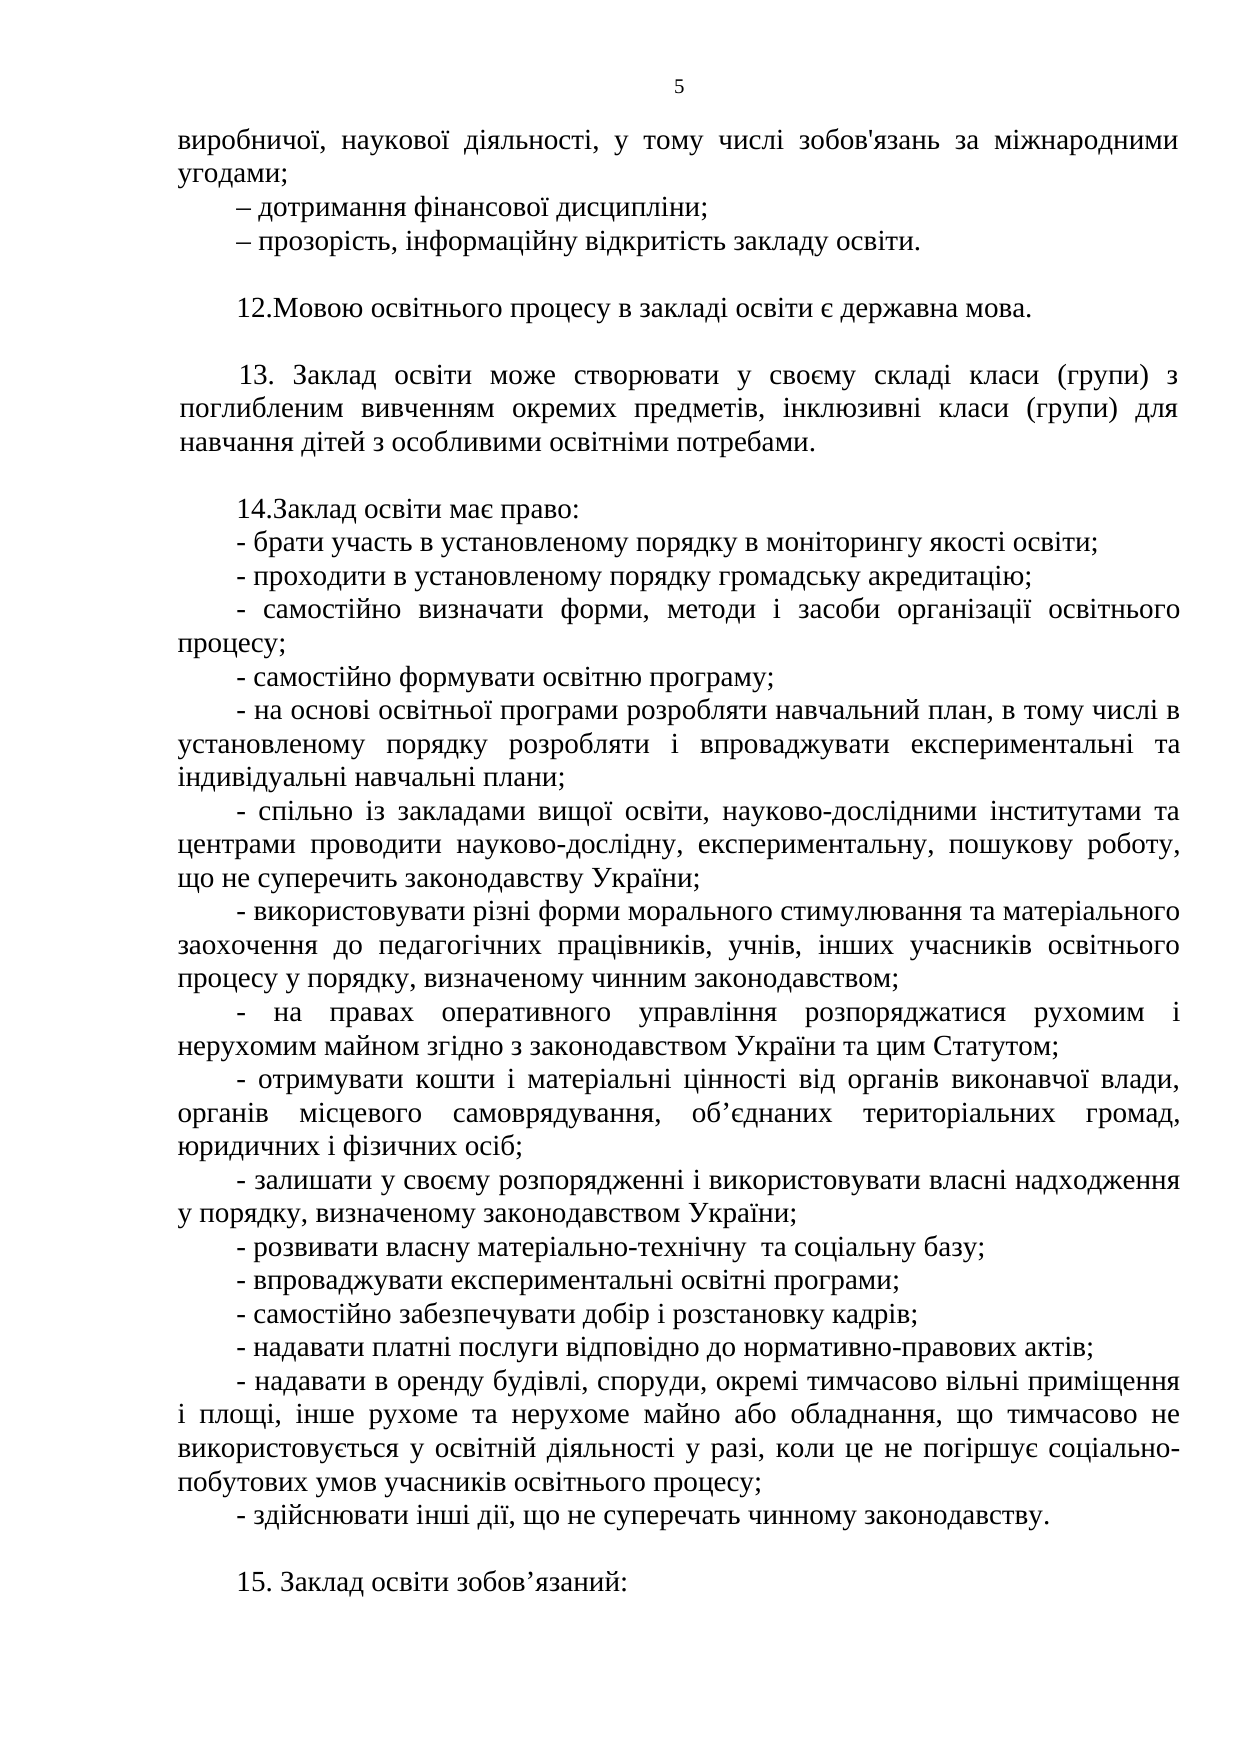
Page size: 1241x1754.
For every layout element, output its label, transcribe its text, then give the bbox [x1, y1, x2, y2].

text - надавати платні послуги відповідно до нормативно-правових актів; [177, 1329, 1181, 1363]
text - залишати у своєму розпорядженні і використовувати власні надходження у порядку, визначеному законодавством України; [177, 1162, 1181, 1229]
text - самостійно визначати форми, методи і засоби організації освітнього процесу; [177, 592, 1181, 659]
text - проходити в установленому порядку громадську акредитацію; [177, 558, 1181, 592]
text - надавати в оренду будівлі, споруди, окремі тимчасово вільні приміщення і площі, інше рухоме та нерухоме майно або обладнання, що тимчасово не використовується у освітній діяльності у разі, коли це не погіршує соціально-побутових умов учасників освітнього процесу; [177, 1363, 1181, 1497]
text 12.Мовою освітнього процесу в закладі освіти є державна мова. [177, 290, 1181, 323]
text - використовувати різні форми морального стимулювання та матеріального заохочення до педагогічних працівників, учнів, інших учасників освітнього процесу у порядку, визначеному чинним законодавством; [177, 893, 1181, 994]
text 14.Заклад освіти має право: [177, 491, 1181, 524]
text - самостійно забезпечувати добір і розстановку кадрів; [177, 1296, 1181, 1329]
text - впроваджувати експериментальні освітні програми; [177, 1262, 1181, 1296]
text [177, 122, 1179, 189]
text 13. Заклад освіти може створювати у своєму складі класи (групи) з поглибленим вивченням окремих предметів, інклюзивні класи (групи) для навчання дітей з особливими освітніми потребами. [179, 357, 1179, 457]
text - на основі освітньої програми розробляти навчальний план, в тому числі в установленому порядку розробляти і впроваджувати експериментальні та індивідуальні навчальні плани; [177, 692, 1181, 793]
text - отримувати кошти і матеріальні цінності від органів виконавчої влади, органів місцевого самоврядування, об’єднаних територіальних громад, юридичних і фізичних осіб; [177, 1061, 1181, 1162]
text - здійснювати інші дії, що не суперечать чинному законодавству. [177, 1497, 1181, 1531]
text - на правах оперативного управління розпоряджатися рухомим і нерухомим майном згідно з законодавством України та цим Статутом; [177, 994, 1181, 1061]
text – дотримання фінансової дисципліни; [177, 189, 1179, 223]
text - спільно із закладами вищої освіти, науково-дослідними інститутами та центрами проводити науково-дослідну, експериментальну, пошукову роботу, що не суперечить законодавству України; [177, 793, 1181, 893]
text – прозорість, інформаційну відкритість закладу освіти. [177, 223, 1179, 256]
text - розвивати власну матеріально-технічну та соціальну базу; [177, 1229, 1181, 1262]
text - брати участь в установленому порядку в моніторингу якості освіти; [177, 524, 1181, 558]
text - самостійно формувати освітню програму; [177, 659, 1181, 692]
text 15. Заклад освіти зобов’язаний: [177, 1564, 1181, 1598]
